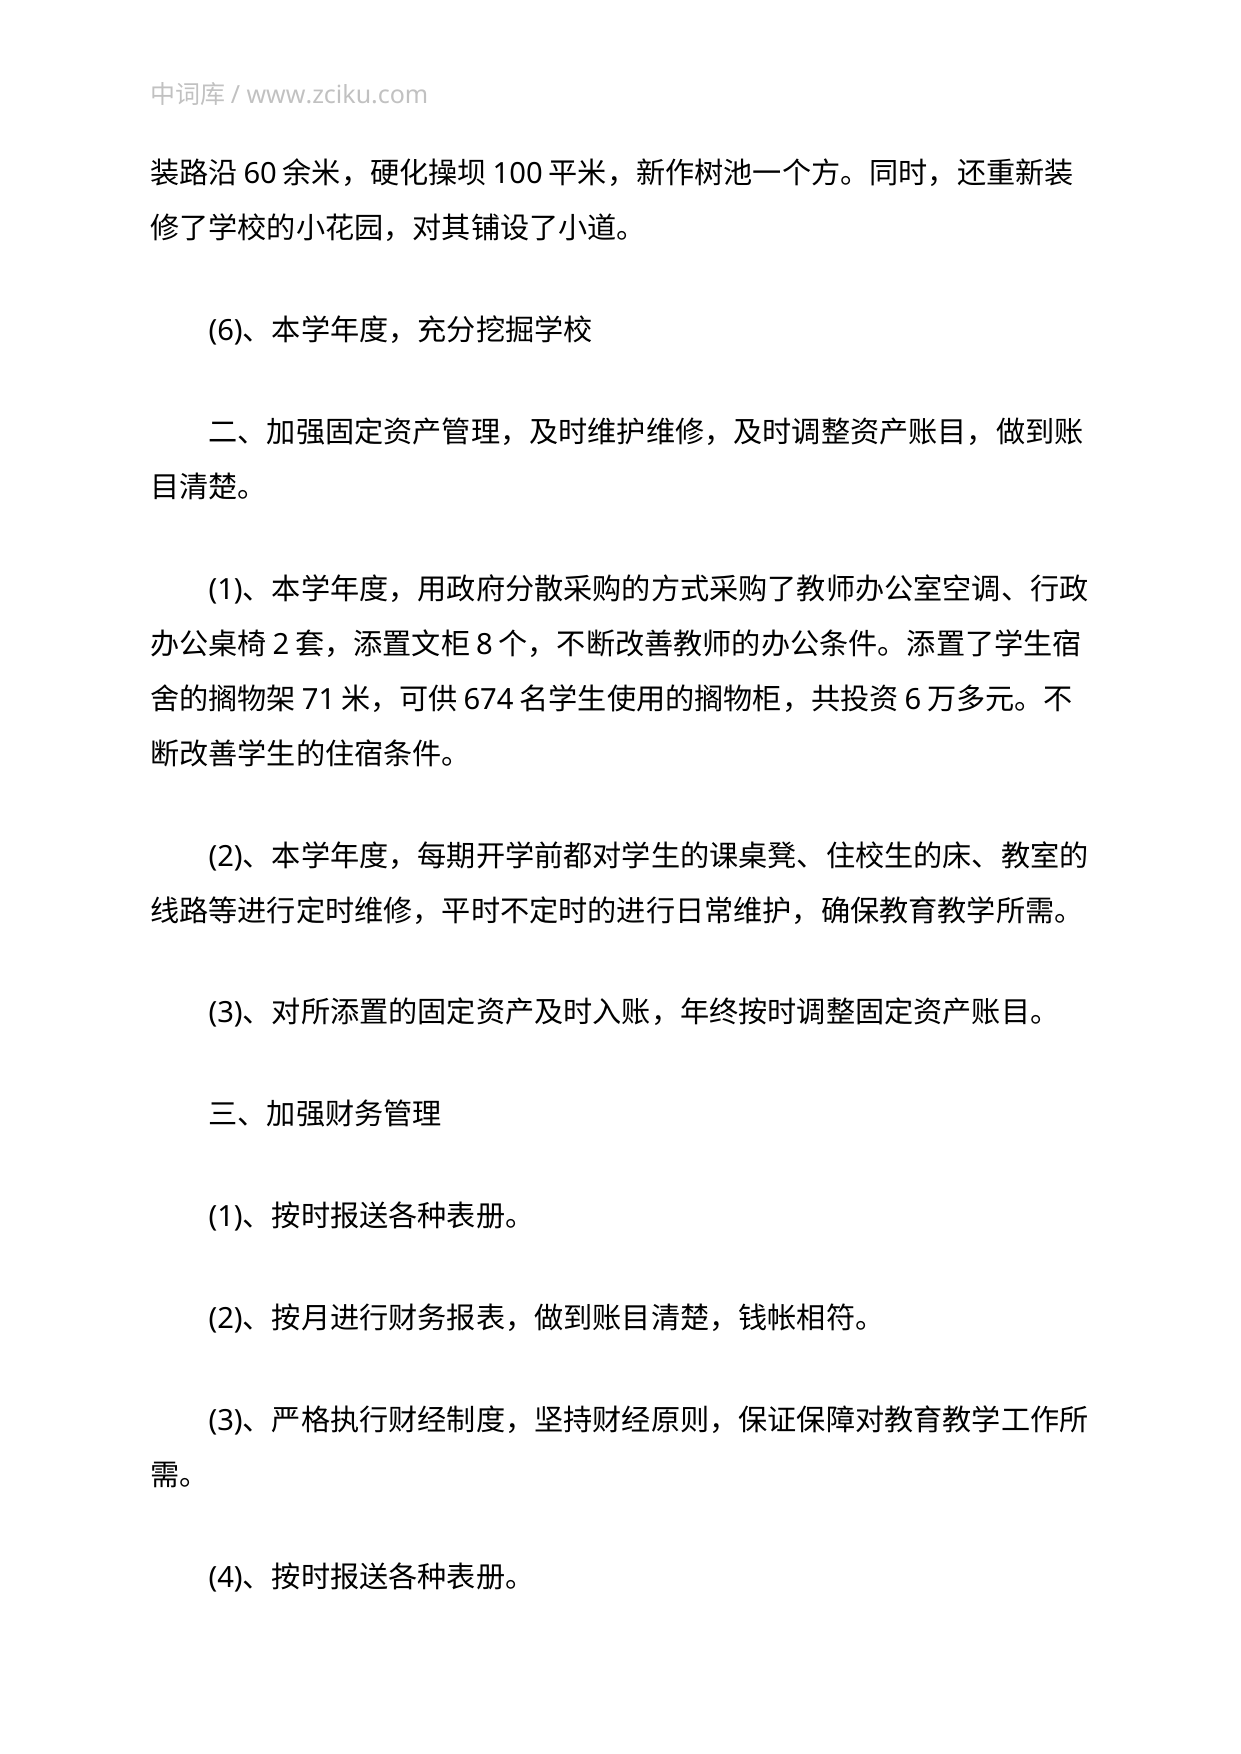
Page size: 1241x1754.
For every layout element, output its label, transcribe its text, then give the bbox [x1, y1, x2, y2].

text (2)、按月进行财务报表，做到账目清楚，钱帐相符。 [150, 1295, 1090, 1337]
text 二、加强固定资产管理，及时维护维修，及时调整资产账目，做到账目清楚。 [150, 409, 1090, 506]
text (4)、按时报送各种表册。 [150, 1553, 1090, 1596]
text (6)、本学年度，充分挖掘学校 [150, 307, 1090, 349]
text (2)、本学年度，每期开学前都对学生的课桌凳、住校生的床、教室的线路等进行定时维修，平时不定时的进行日常维护，确保教育教学所需。 [150, 832, 1090, 929]
text (1)、按时报送各种表册。 [150, 1193, 1090, 1235]
text 三、加强财务管理 [150, 1091, 1090, 1133]
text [150, 150, 1090, 247]
text (1)、本学年度，用政府分散采购的方式采购了教师办公室空调、行政办公桌椅2套，添置文柜8个，不断改善教师的办公条件。添置了学生宿舍的搁物架71米，可供674名学生使用的搁物柜，共投资6万多元。不断改善学生的住宿条件。 [150, 565, 1090, 773]
text (3)、对所添置的固定资产及时入账，年终按时调整固定资产账目。 [150, 989, 1090, 1031]
text (3)、严格执行财经制度，坚持财经原则，保证保障对教育教学工作所需。 [150, 1397, 1090, 1494]
